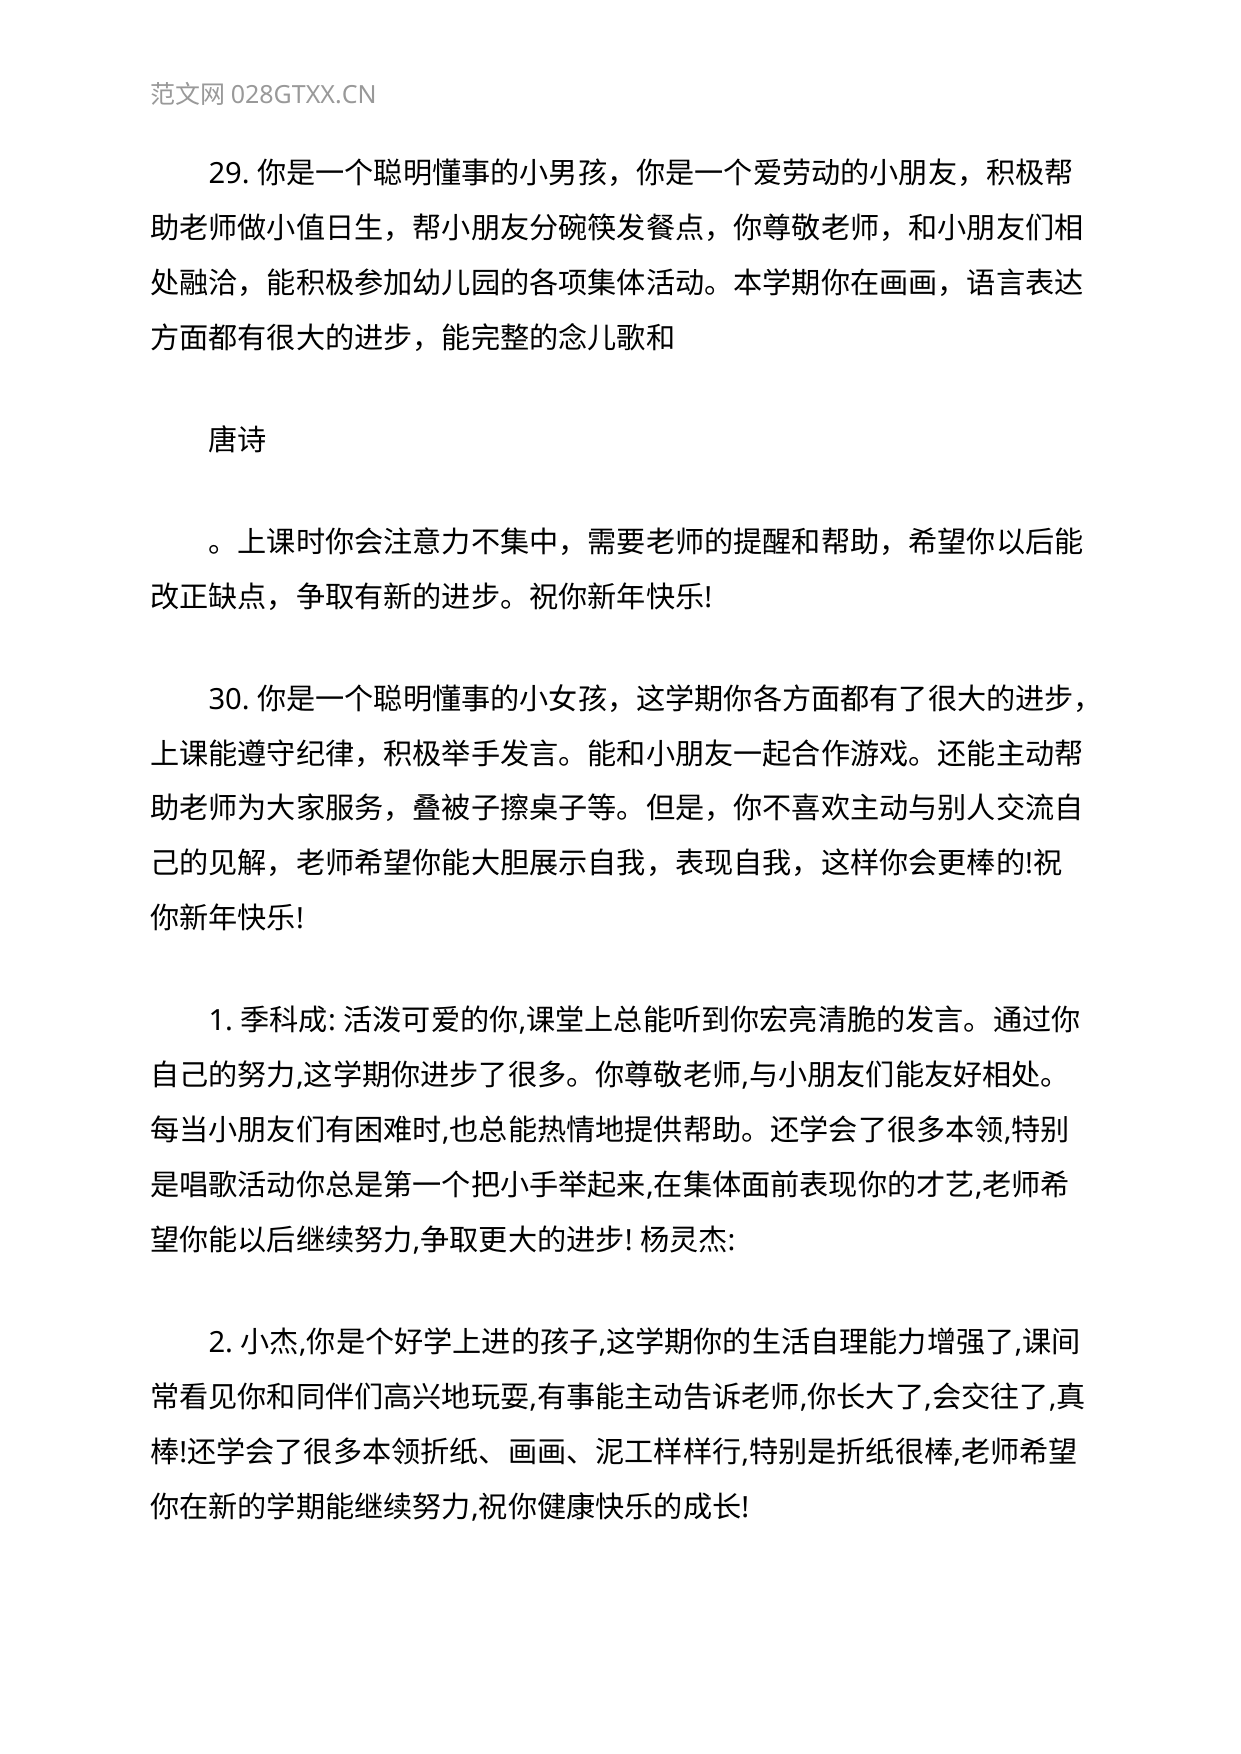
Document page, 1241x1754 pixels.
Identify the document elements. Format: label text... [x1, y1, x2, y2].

text 2. 小杰,你是个好学上进的孩子,这学期你的生活自理能力增强了,课间常看见你和同伴们高兴地玩耍,有事能主动告诉老师,你长大了,会交往了,真棒!还学会了很多本领折纸、画画、泥工样样行,特别是折纸很棒,老师希望你在新的学期能继续努力,祝你健康快乐的成长! [150, 1319, 1090, 1526]
text 1. 季科成: 活泼可爱的你,课堂上总能听到你宏亮清脆的发言。通过你自己的努力,这学期你进步了很多。你尊敬老师,与小朋友们能友好相处。每当小朋友们有困难时,也总能热情地提供帮助。还学会了很多本领,特别是唱歌活动你总是第一个把小手举起来,在集体面前表现你的才艺,老师希望你能以后继续努力,争取更大的进步! 杨灵杰: [150, 997, 1090, 1259]
text 唐诗 [150, 417, 1090, 459]
text 。上课时你会注意力不集中，需要老师的提醒和帮助，希望你以后能改正缺点，争取有新的进步。祝你新年快乐! [150, 518, 1090, 616]
text 30. 你是一个聪明懂事的小女孩，这学期你各方面都有了很大的进步，上课能遵守纪律，积极举手发言。能和小朋友一起合作游戏。还能主动帮助老师为大家服务，叠被子擦桌子等。但是，你不喜欢主动与别人交流自己的见解，老师希望你能大胆展示自我，表现自我，这样你会更棒的!祝你新年快乐! [150, 675, 1090, 937]
text 29. 你是一个聪明懂事的小男孩，你是一个爱劳动的小朋友，积极帮助老师做小值日生，帮小朋友分碗筷发餐点，你尊敬老师，和小朋友们相处融洽，能积极参加幼儿园的各项集体活动。本学期你在画画，语言表达方面都有很大的进步，能完整的念儿歌和 [150, 150, 1090, 357]
